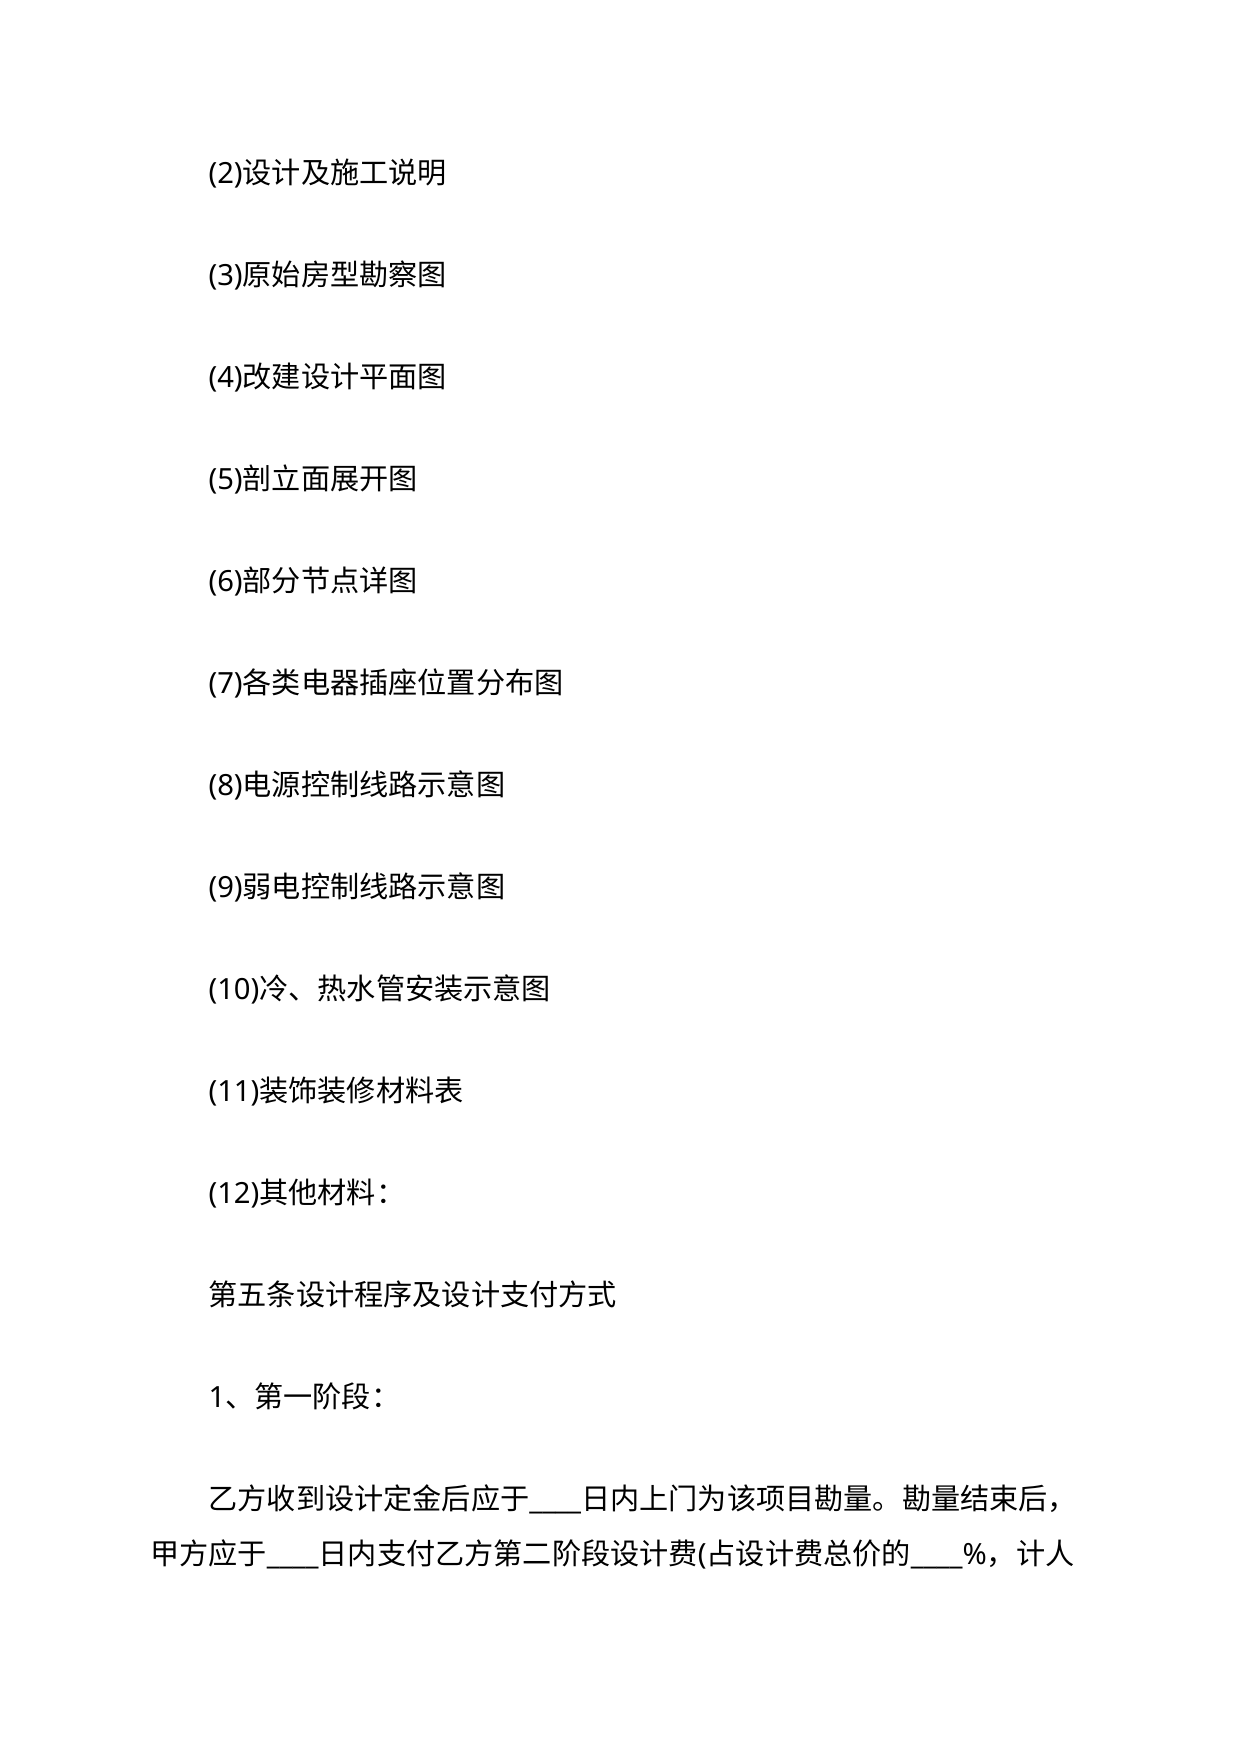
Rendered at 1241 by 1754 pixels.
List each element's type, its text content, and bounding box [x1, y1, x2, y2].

text (3)原始房型勘察图 [150, 252, 1090, 294]
text (4)改建设计平面图 [150, 354, 1090, 396]
text (7)各类电器插座位置分布图 [150, 660, 1090, 702]
text (11)装饰装修材料表 [150, 1068, 1090, 1110]
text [150, 1476, 1090, 1573]
text (12)其他材料： [150, 1170, 1090, 1212]
text (10)冷、热水管安装示意图 [150, 966, 1090, 1008]
text (2)设计及施工说明 [150, 150, 1090, 192]
text (5)剖立面展开图 [150, 456, 1090, 498]
text 1、第一阶段： [150, 1373, 1090, 1416]
text (8)电源控制线路示意图 [150, 762, 1090, 804]
text (9)弱电控制线路示意图 [150, 864, 1090, 906]
text (6)部分节点详图 [150, 558, 1090, 600]
text 第五条设计程序及设计支付方式 [150, 1272, 1090, 1314]
